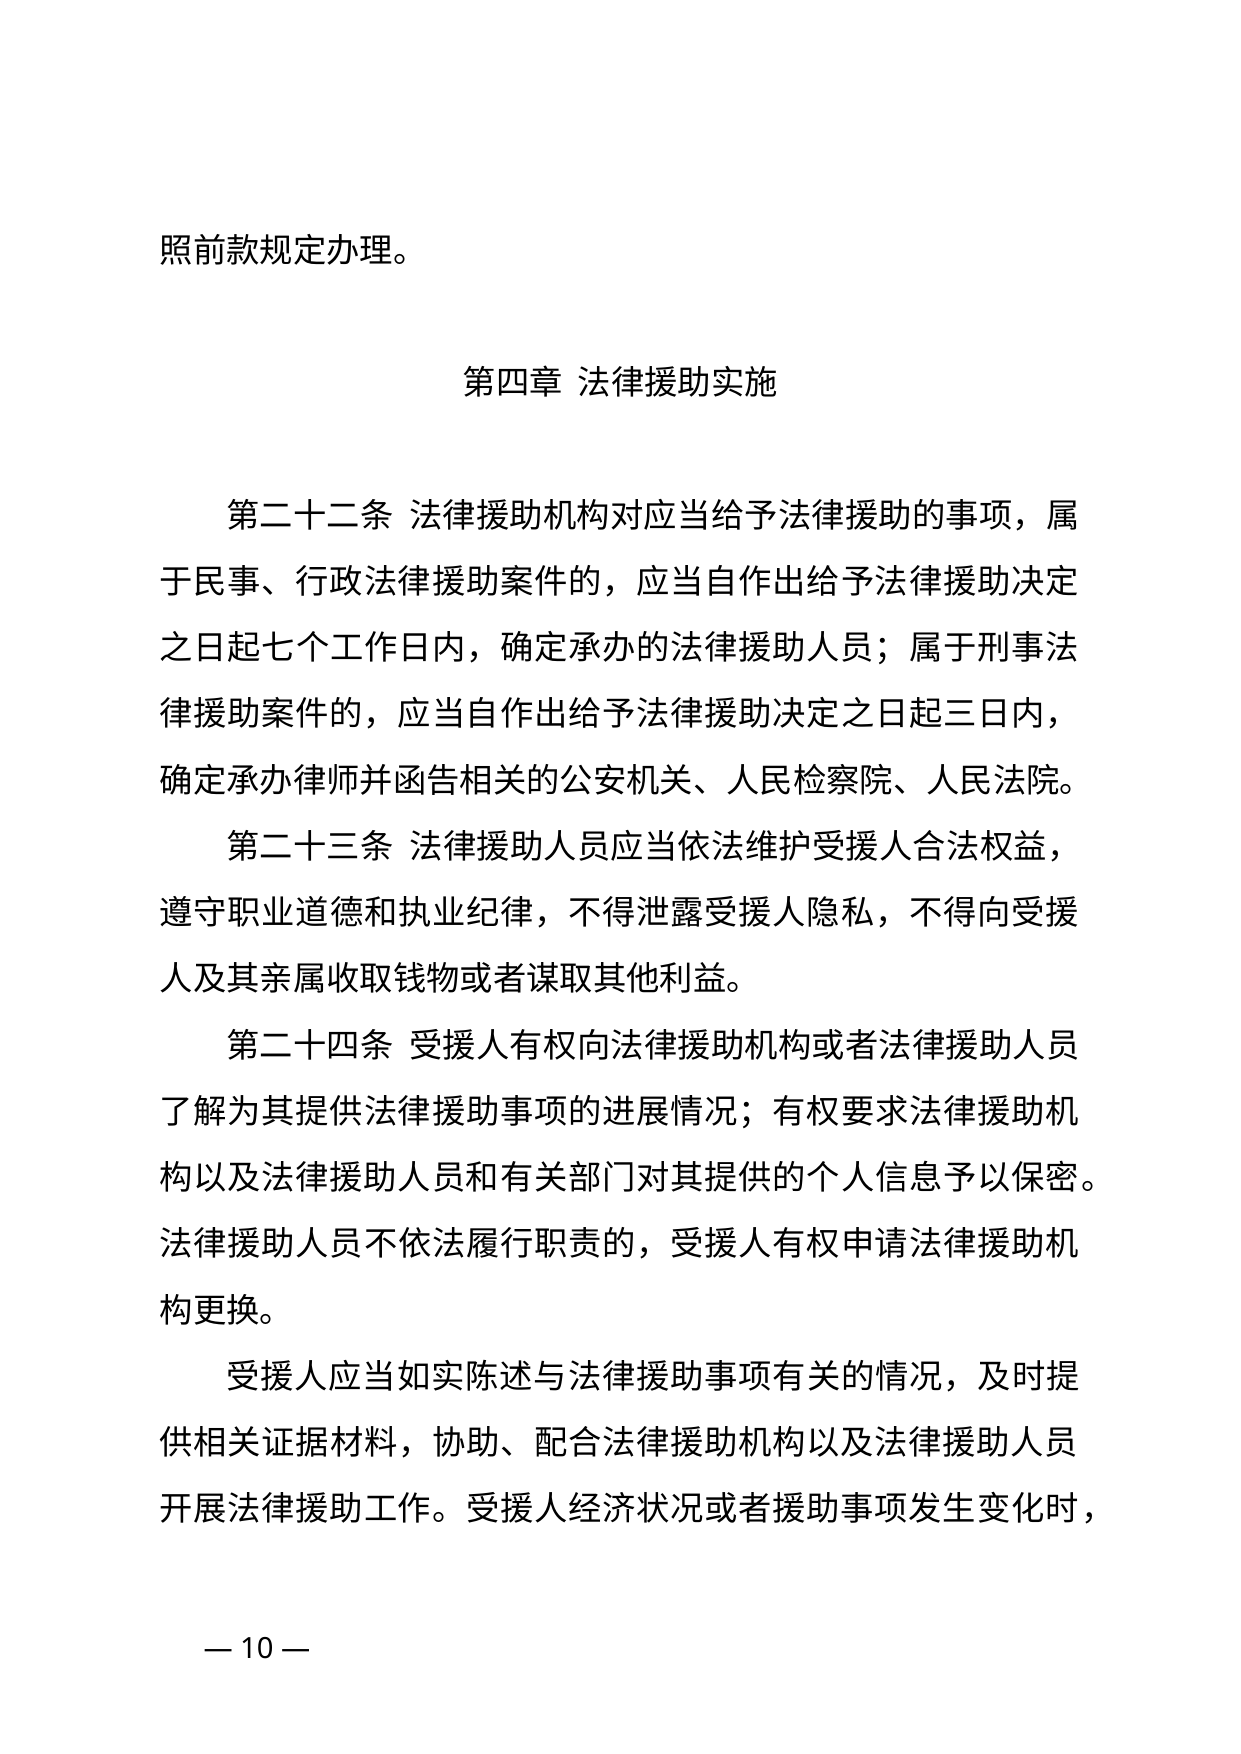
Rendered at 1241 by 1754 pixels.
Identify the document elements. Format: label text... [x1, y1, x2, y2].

text 第二十四条 受援人有权向法律援助机构或者法律援助人员了解为其提供法律援助事项的进展情况；有权要求法律援助机构以及法律援助人员和有关部门对其提供的个人信息予以保密。法律援助人员不依法履行职责的，受援人有权申请法律援助机构更换。 [159, 1009, 1081, 1341]
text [159, 1341, 1081, 1539]
subtitle 第四章 法律援助实施 [159, 347, 1081, 413]
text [159, 214, 1081, 281]
text 第二十二条 法律援助机构对应当给予法律援助的事项，属于民事、行政法律援助案件的，应当自作出给予法律援助决定之日起七个工作日内，确定承办的法律援助人员；属于刑事法律援助案件的，应当自作出给予法律援助决定之日起三日内，确定承办律师并函告相关的公安机关、人民检察院、人民法院。 [159, 479, 1081, 811]
text 第二十三条 法律援助人员应当依法维护受援人合法权益，遵守职业道德和执业纪律，不得泄露受援人隐私，不得向受援人及其亲属收取钱物或者谋取其他利益。 [159, 811, 1081, 1009]
